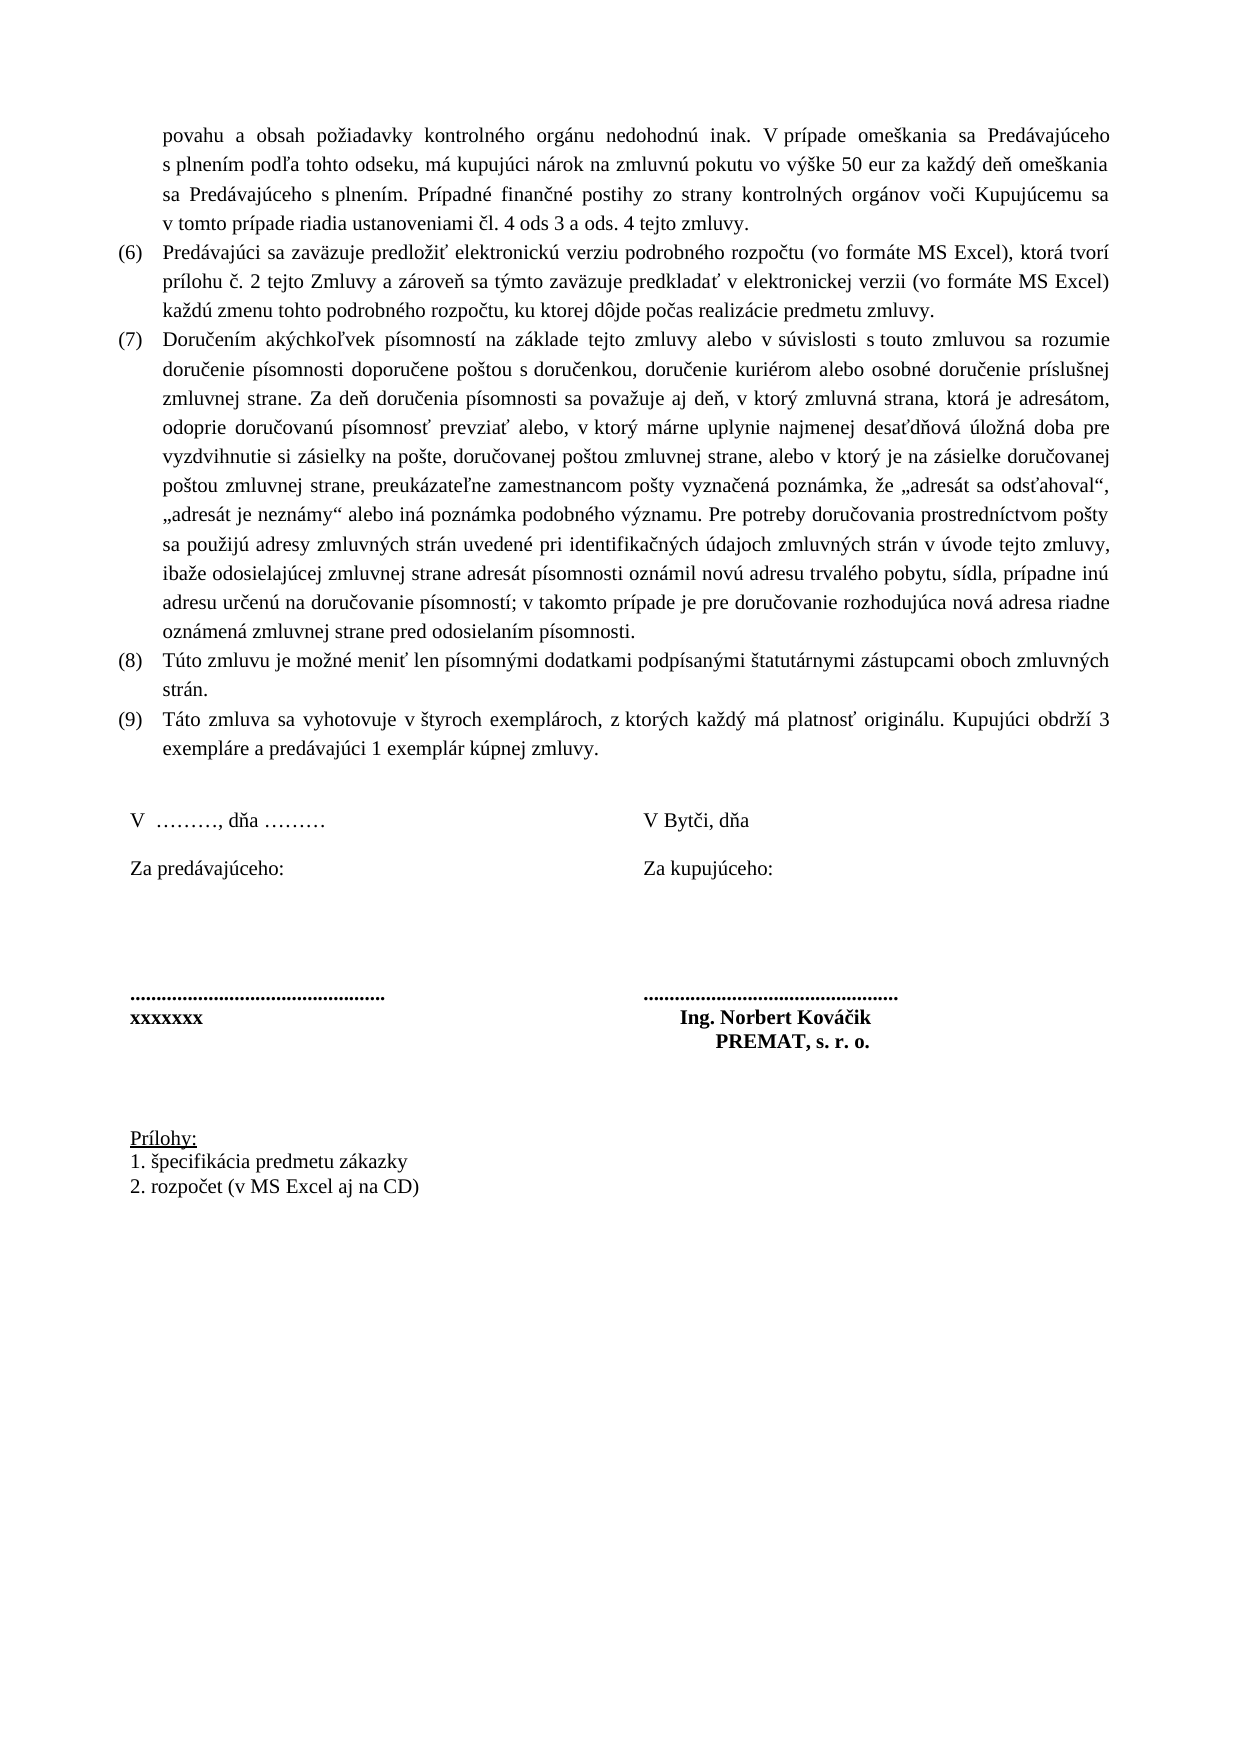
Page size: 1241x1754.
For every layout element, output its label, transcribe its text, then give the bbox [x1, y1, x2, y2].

text Prílohy: [130, 1125, 1110, 1149]
text xxxxxxx Ing. Norbert Kováčik [130, 1005, 1110, 1029]
text 1. špecifikácia predmetu zákazky [130, 1149, 1110, 1173]
text PREMAT, s. r. o. [130, 1029, 1110, 1053]
text 2. rozpočet (v MS Excel aj na CD) [130, 1173, 1110, 1198]
list Túto zmluvu je možné meniť len písomnými dodatkami podpísanými štatutárnymi zástupcami oboch zmluvných strán. [118, 643, 1110, 701]
list Doručením akýchkoľvek písomností na základe tejto zmluvy alebo v súvislosti s touto zmluvou sa rozumie doručenie písomnosti doporučene poštou s doručenkou, doručenie kuriérom alebo osobné doručenie príslušnej zmluvnej strane. Za deň doručenia písomnosti sa považuje aj deň, v ktorý zmluvná strana, ktorá je adresátom, odoprie doručovanú písomnosť prevziať alebo, v ktorý márne uplynie najmenej desaťdňová úložná doba pre vyzdvihnutie si zásielky na pošte, doručovanej poštou zmluvnej strane, alebo v ktorý je na zásielke doručovanej poštou zmluvnej strane, preukázateľne zamestnancom pošty vyznačená poznámka, že „adresát sa odsťahoval“, „adresát je neznámy“ alebo iná poznámka podobného významu. Pre potreby doručovania prostredníctvom pošty sa použijú adresy zmluvných strán uvedené pri identifikačných údajoch zmluvných strán v úvode tejto zmluvy, ibaže odosielajúcej zmluvnej strane adresát písomnosti oznámil novú adresu trvalého pobytu, sídla, prípadne inú adresu určenú na doručovanie písomností; v takomto prípade je pre doručovanie rozhodujúca nová adresa riadne oznámená zmluvnej strane pred odosielaním písomnosti. [118, 322, 1110, 643]
text ................................................. ................................................. [130, 981, 1110, 1005]
list Táto zmluva sa vyhotovuje v štyroch exemplároch, z ktorých každý má platnosť originálu. Kupujúci obdrží 3 exempláre a predávajúci 1 exemplár kúpnej zmluvy. [118, 701, 1110, 760]
text Za predávajúceho: Za kupujúceho: [130, 856, 1110, 880]
text V ………, dňa ……… V Bytči, dňa [130, 808, 1110, 832]
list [118, 118, 1110, 235]
list Predávajúci sa zaväzuje predložiť elektronickú verziu podrobného rozpočtu (vo formáte MS Excel), ktorá tvorí prílohu č. 2 tejto Zmluvy a zároveň sa týmto zaväzuje predkladať v elektronickej verzii (vo formáte MS Excel) každú zmenu tohto podrobného rozpočtu, ku ktorej dôjde počas realizácie predmetu zmluvy. [118, 235, 1110, 322]
